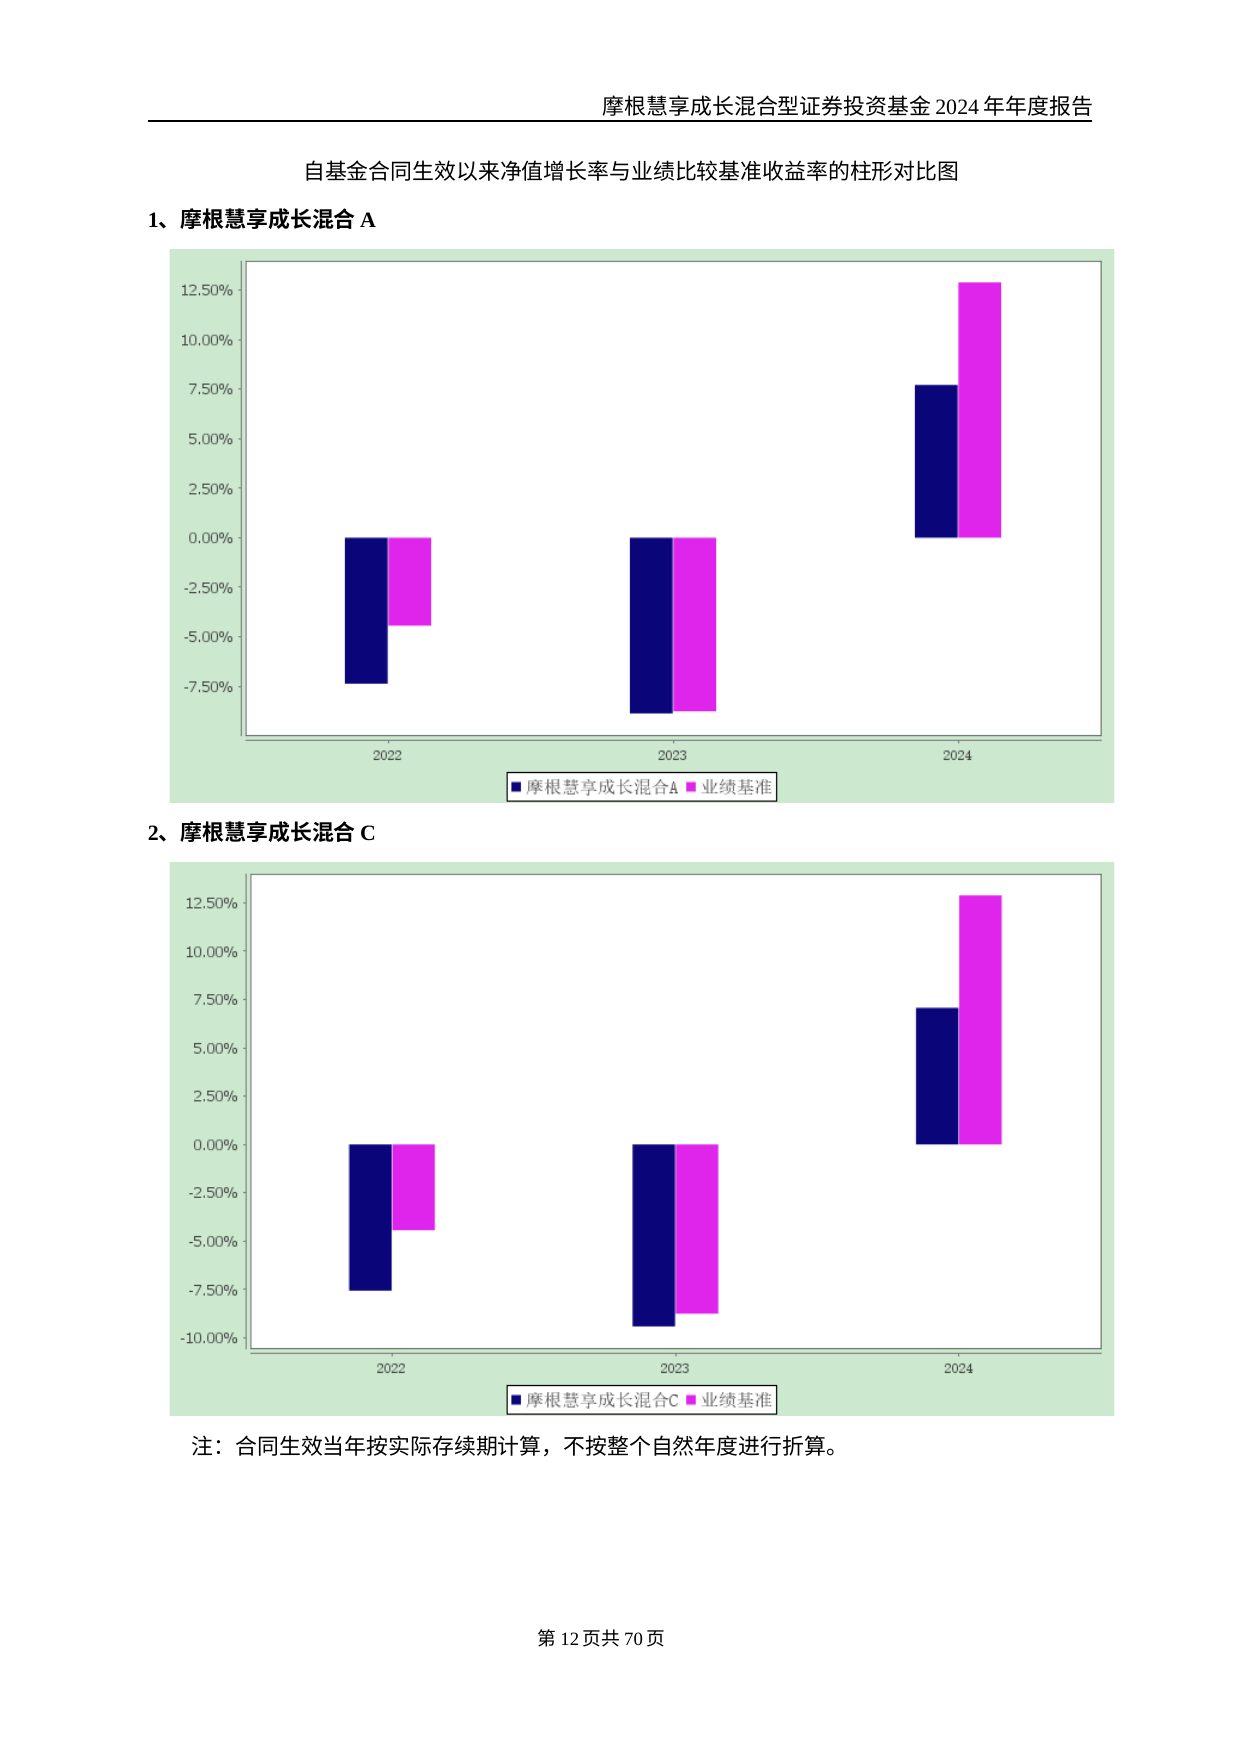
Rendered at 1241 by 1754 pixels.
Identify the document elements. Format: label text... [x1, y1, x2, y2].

text 自基金合同生效以来净值增长率与业绩比较基准收益率的柱形对比图 [148, 154, 1092, 186]
picture [169, 862, 1115, 1416]
text 2、摩根慧享成长混合C [148, 815, 1092, 847]
picture [169, 249, 1115, 803]
text 注：合同生效当年按实际存续期计算，不按整个自然年度进行折算。 [148, 1429, 1092, 1461]
text 1、摩根慧享成长混合A [148, 202, 1092, 233]
